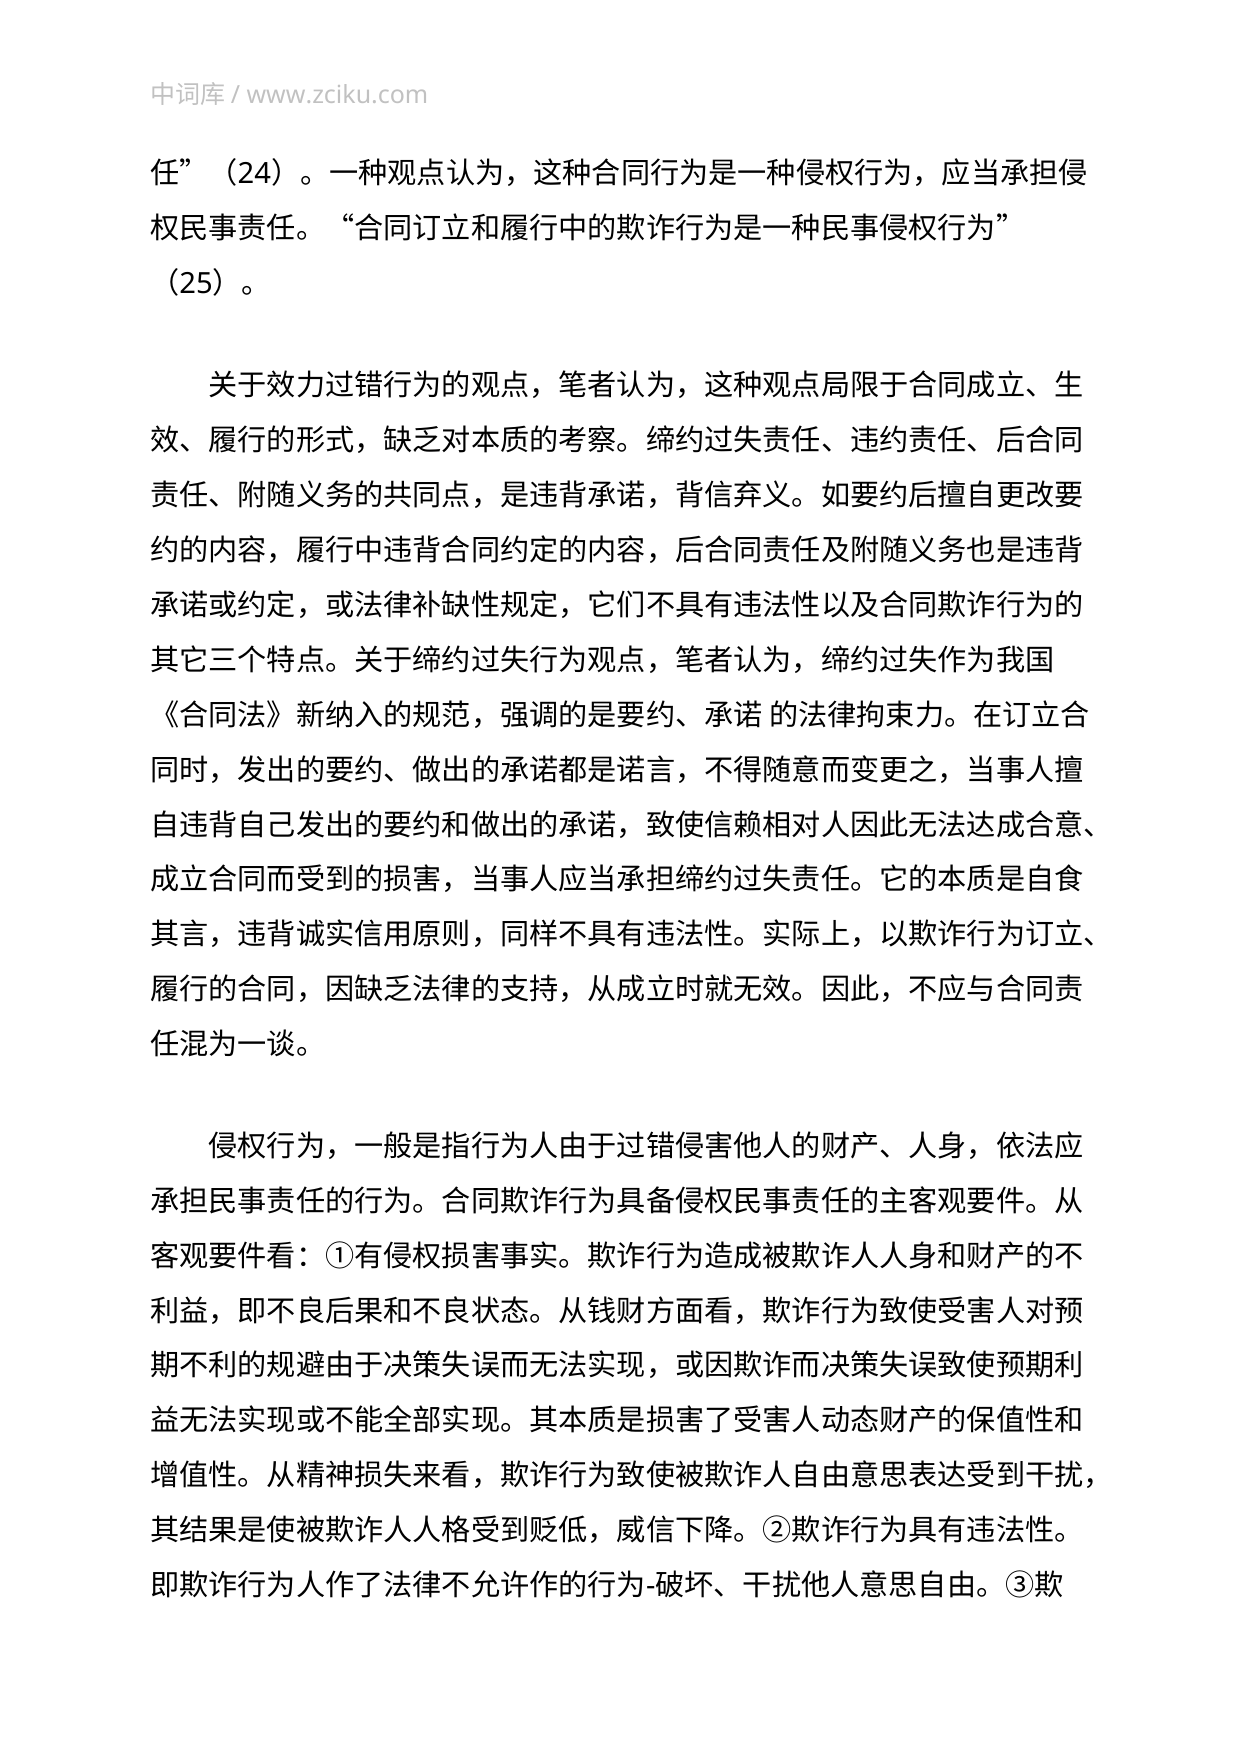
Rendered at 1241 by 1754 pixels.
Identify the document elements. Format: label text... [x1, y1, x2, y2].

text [150, 150, 1090, 302]
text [150, 1122, 1090, 1604]
text 关于效力过错行为的观点，笔者认为，这种观点局限于合同成立、生效、履行的形式，缺乏对本质的考察。缔约过失责任、违约责任、后合同责任、附随义务的共同点，是违背承诺，背信弃义。如要约后擅自更改要约的内容，履行中违背合同约定的内容，后合同责任及附随义务也是违背承诺或约定，或法律补缺性规定，它们不具有违法性以及合同欺诈行为的其它三个特点。关于缔约过失行为观点，笔者认为，缔约过失作为我国《合同法》新纳入的规范，强调的是要约、承诺 的法律拘束力。在订立合同时，发出的要约、做出的承诺都是诺言，不得随意而变更之，当事人擅自违背自己发出的要约和做出的承诺，致使信赖相对人因此无法达成合意、成立合同而受到的损害，当事人应当承担缔约过失责任。它的本质是自食其言，违背诚实信用原则，同样不具有违法性。实际上，以欺诈行为订立、履行的合同，因缺乏法律的支持，从成立时就无效。因此，不应与合同责任混为一谈。 [150, 362, 1090, 1063]
